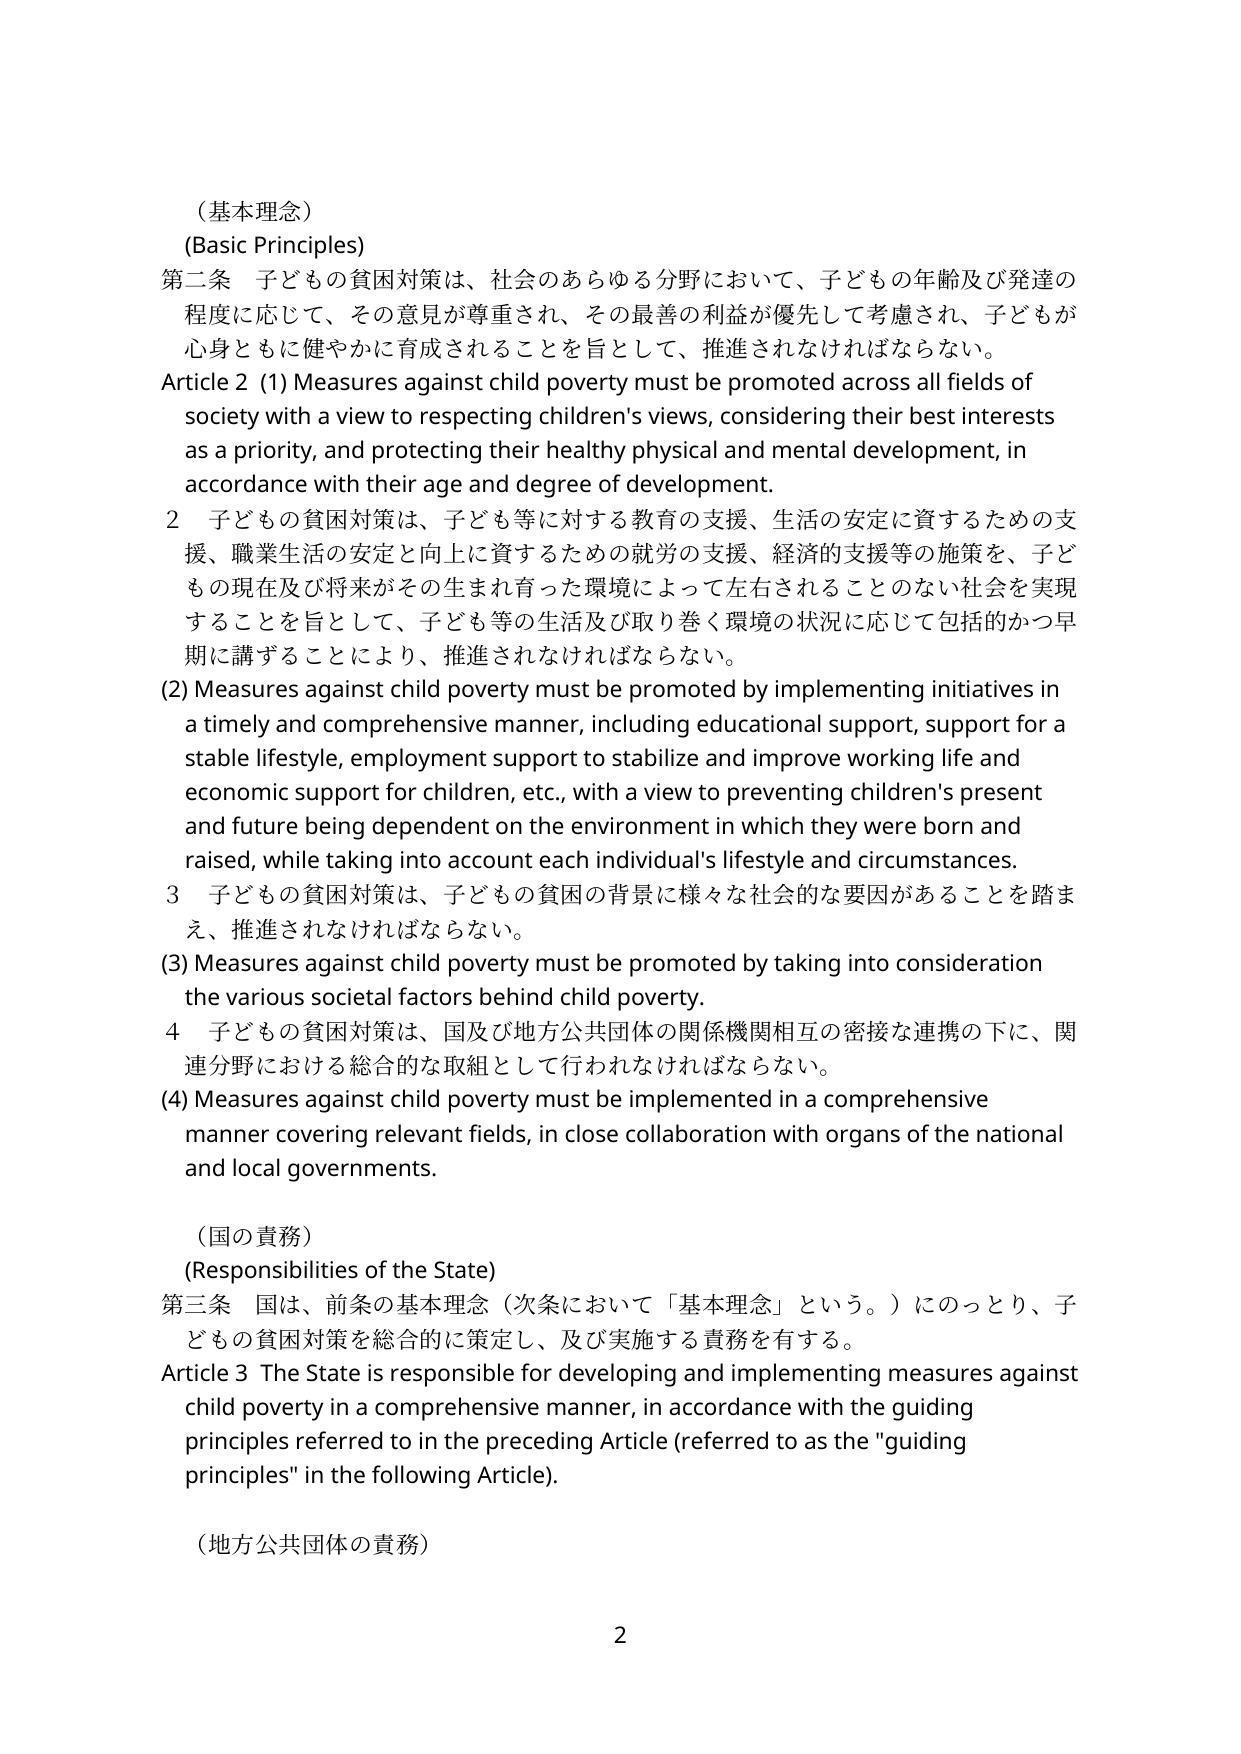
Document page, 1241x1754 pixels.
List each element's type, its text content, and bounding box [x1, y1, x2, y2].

text Article 3 The State is responsible for developing and implementing measures against child poverty in a comprehensive manner, in accordance with the guiding principles referred to in the preceding Article (referred to as the "guiding principles" in the following Article). [161, 1355, 1079, 1492]
text （国の責務） [184, 1219, 1079, 1253]
text 第二条 子どもの貧困対策は、社会のあらゆる分野において、子どもの年齢及び発達の程度に応じて、その意見が尊重され、その最善の利益が優先して考慮され、子どもが心身ともに健やかに育成されることを旨として、推進されなければならない。 [161, 262, 1079, 364]
text (4) Measures against child poverty must be implemented in a comprehensive manner covering relevant fields, in close collaboration with organs of the national and local governments. [161, 1082, 1079, 1184]
text （地方公共団体の責務） [184, 1526, 1079, 1560]
text ４ 子どもの貧困対策は、国及び地方公共団体の関係機関相互の密接な連携の下に、関連分野における総合的な取組として行われなければならない。 [161, 1014, 1079, 1082]
text (3) Measures against child poverty must be promoted by taking into consideration the various societal factors behind child poverty. [161, 945, 1079, 1014]
text 第三条 国は、前条の基本理念（次条において「基本理念」という。）にのっとり、子どもの貧困対策を総合的に策定し、及び実施する責務を有する。 [161, 1287, 1079, 1355]
text （基本理念） [184, 194, 1079, 228]
text Article 2 (1) Measures against child poverty must be promoted across all fields of society with a view to respecting children's views, considering their best interests as a priority, and protecting their healthy physical and mental development, in accordance with their age and degree of development. [161, 364, 1079, 501]
text ３ 子どもの貧困対策は、子どもの貧困の背景に様々な社会的な要因があることを踏まえ、推進されなければならない。 [161, 877, 1079, 945]
text (2) Measures against child poverty must be promoted by implementing initiatives in a timely and comprehensive manner, including educational support, support for a stable lifestyle, employment support to stabilize and improve working life and economic support for children, etc., with a view to preventing children's present and future being dependent on the environment in which they were born and raised, while taking into account each individual's lifestyle and circumstances. [161, 672, 1079, 877]
text ２ 子どもの貧困対策は、子ども等に対する教育の支援、生活の安定に資するための支援、職業生活の安定と向上に資するための就労の支援、経済的支援等の施策を、子どもの現在及び将来がその生まれ育った環境によって左右されることのない社会を実現することを旨として、子ども等の生活及び取り巻く環境の状況に応じて包括的かつ早期に講ずることにより、推進されなければならない。 [161, 501, 1079, 672]
text (Responsibilities of the State) [184, 1253, 1079, 1287]
text (Basic Principles) [184, 228, 1079, 262]
